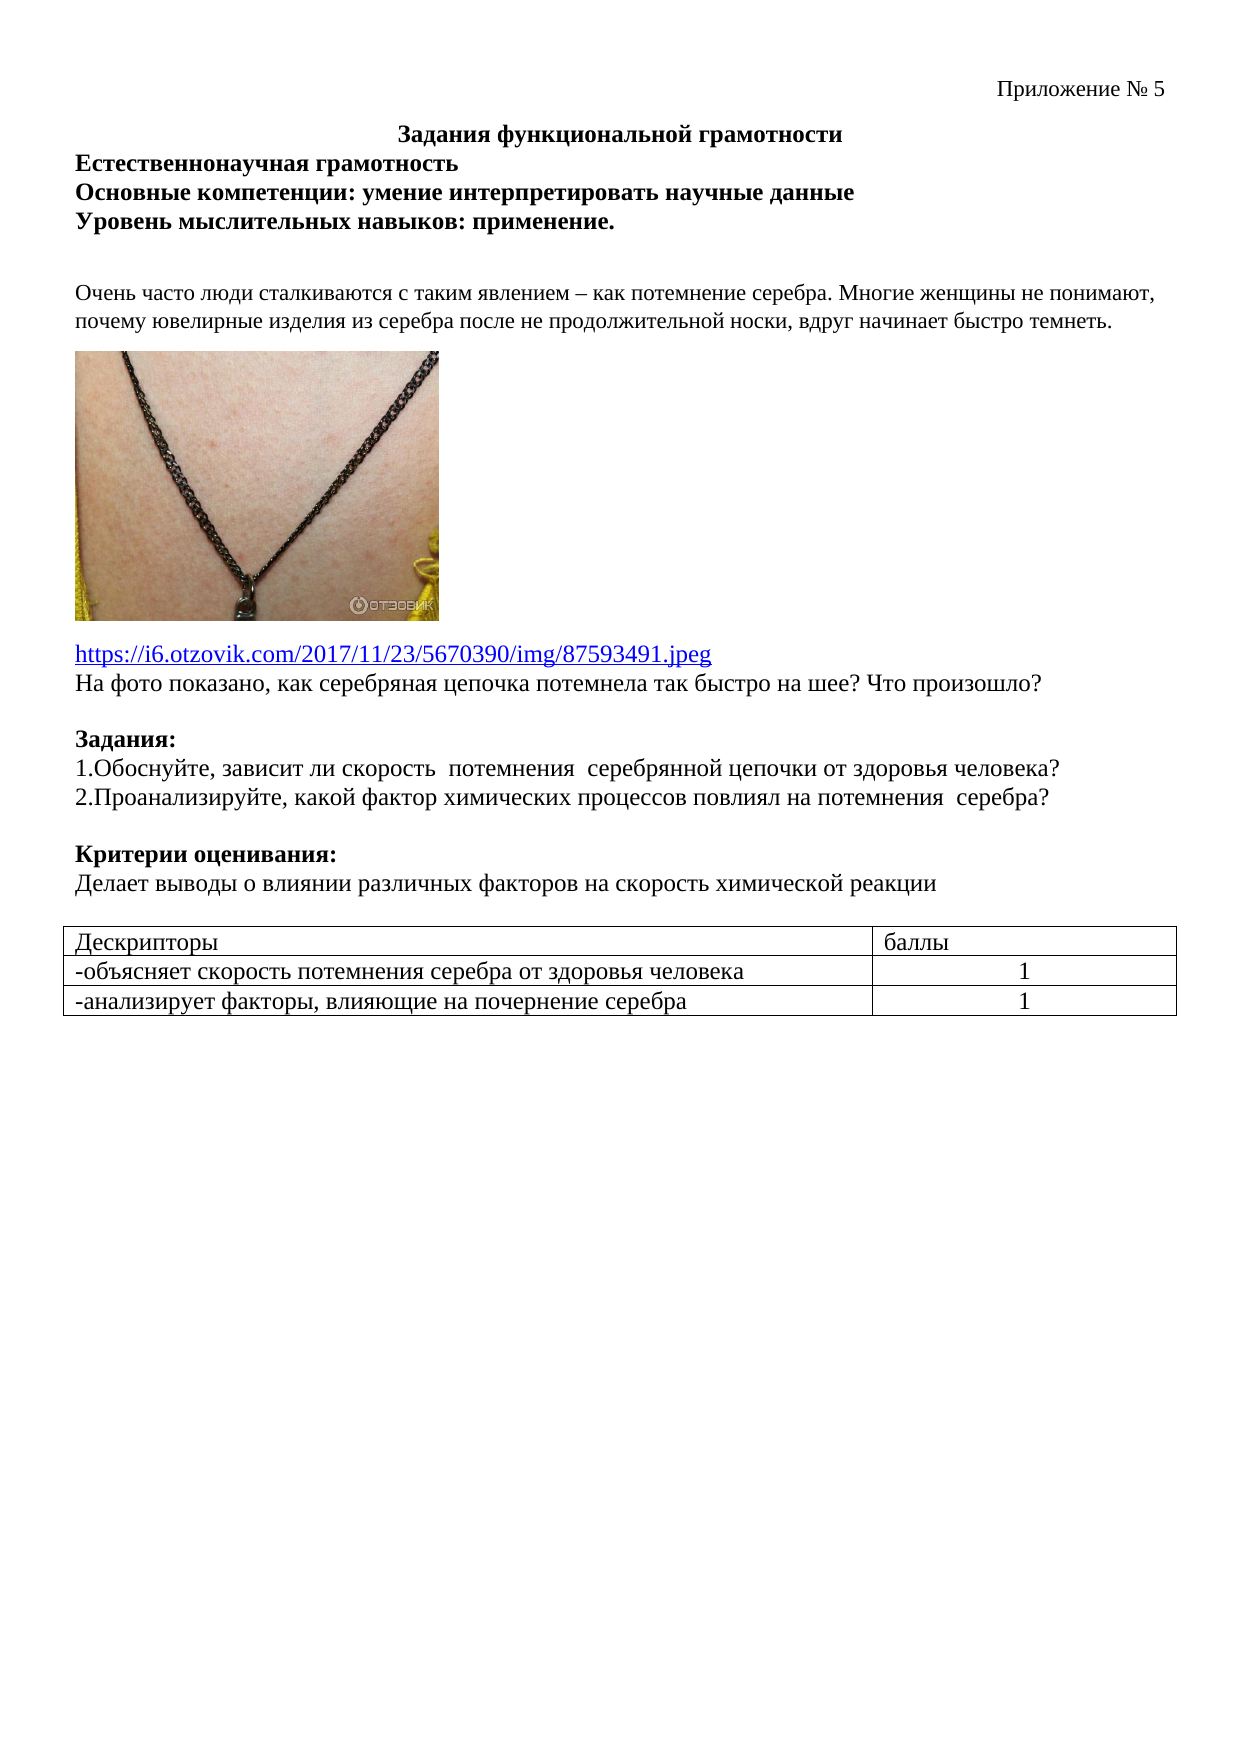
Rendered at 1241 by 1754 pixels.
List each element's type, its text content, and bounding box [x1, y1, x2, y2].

text Задания: [75, 724, 1165, 753]
picture [75, 351, 439, 621]
text Делает выводы о влиянии различных факторов на скорость химической реакции [75, 868, 1165, 897]
text Естественнонаучная грамотность [75, 148, 1165, 177]
text 1.Обоснуйте, зависит ли скорость потемнения серебрянной цепочки от здоровья человека? [75, 753, 1165, 782]
table_cell 1 [873, 956, 1176, 985]
text Задания функциональной грамотности [75, 119, 1165, 148]
text Уровень мыслительных навыков: применение. [75, 206, 1165, 234]
text Критерии оценивания: [75, 839, 1165, 868]
table_header Дескрипторы [64, 927, 872, 955]
text 2.Проанализируйте, какой фактор химических процессов повлиял на потемнения серебра? [75, 782, 1165, 811]
text Основные компетенции: умение интерпретировать научные данные [75, 177, 1165, 206]
text На фото показано, как серебряная цепочка потемнела так быстро на шее? Что произошло? [75, 668, 1165, 696]
text https://i6.otzovik.com/2017/11/23/5670390/img/87593491.jpeg [75, 639, 1165, 668]
table_cell 1 [873, 986, 1176, 1015]
table_cell -анализирует факторы, влияющие на почернение серебра [64, 986, 872, 1015]
text Приложение № 5 [75, 75, 1165, 101]
table_header баллы [873, 927, 1176, 955]
text Очень часто люди сталкиваются с таким явлением – как потемнение серебра. Многие женщины не понимают, почему ювелирные изделия из серебра после не продолжительной носки, вдруг начинает быстро темнеть. [75, 279, 1165, 333]
table_cell -объясняет скорость потемнения серебра от здоровья человека [64, 956, 872, 985]
